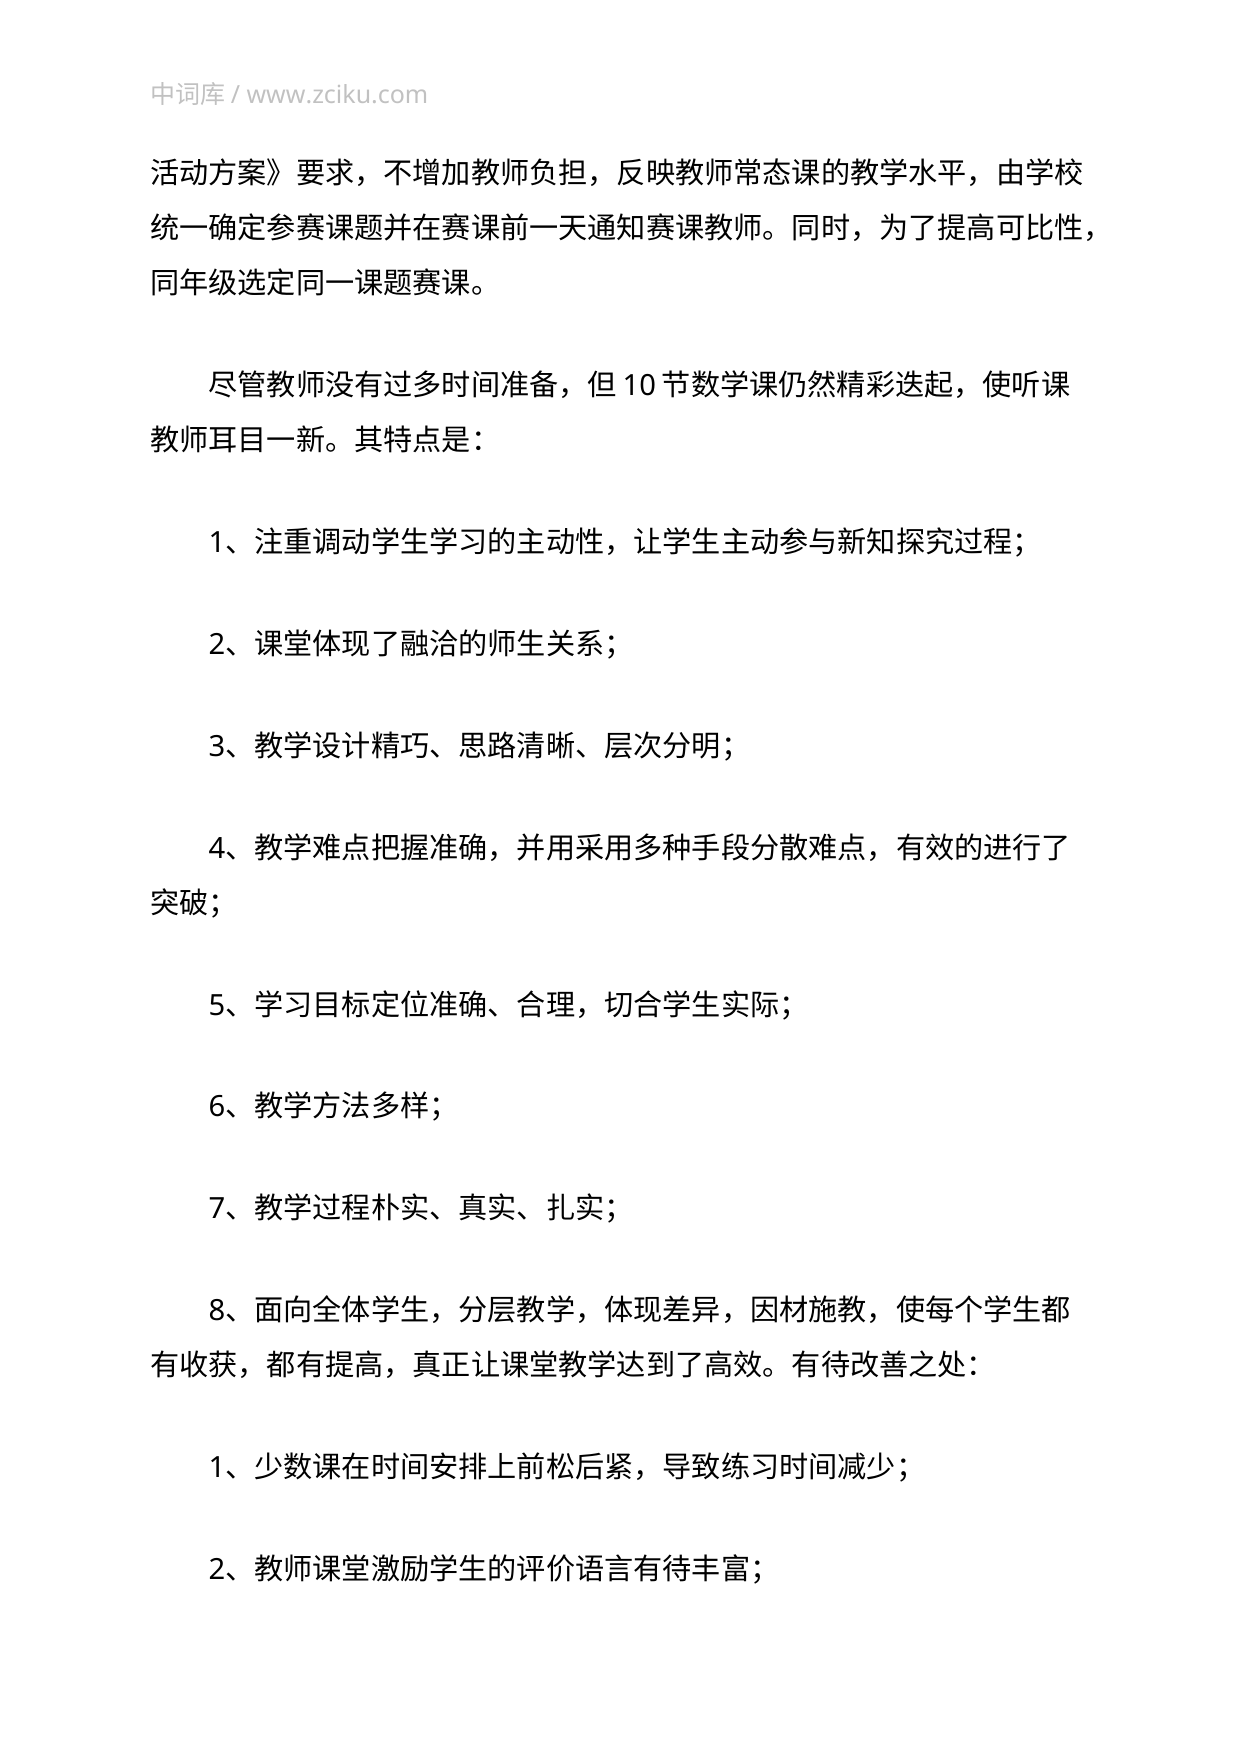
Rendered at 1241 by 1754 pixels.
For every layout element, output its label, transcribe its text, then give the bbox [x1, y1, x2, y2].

text 2、课堂体现了融洽的师生关系； [150, 620, 1090, 663]
text 8、面向全体学生，分层教学，体现差异，因材施教，使每个学生都有收获，都有提高，真正让课堂教学达到了高效。有待改善之处： [150, 1287, 1090, 1384]
text 7、教学过程朴实、真实、扎实； [150, 1185, 1090, 1227]
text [150, 150, 1090, 302]
text 6、教学方法多样； [150, 1083, 1090, 1125]
text 4、教学难点把握准确，并用采用多种手段分散难点，有效的进行了突破； [150, 824, 1090, 922]
text 5、学习目标定位准确、合理，切合学生实际； [150, 981, 1090, 1023]
text 1、注重调动学生学习的主动性，让学生主动参与新知探究过程； [150, 518, 1090, 561]
text 1、少数课在时间安排上前松后紧，导致练习时间减少； [150, 1444, 1090, 1486]
text 2、教师课堂激励学生的评价语言有待丰富； [150, 1546, 1090, 1588]
text 尽管教师没有过多时间准备，但10节数学课仍然精彩迭起，使听课教师耳目一新。其特点是： [150, 362, 1090, 459]
text 3、教学设计精巧、思路清晰、层次分明； [150, 722, 1090, 765]
